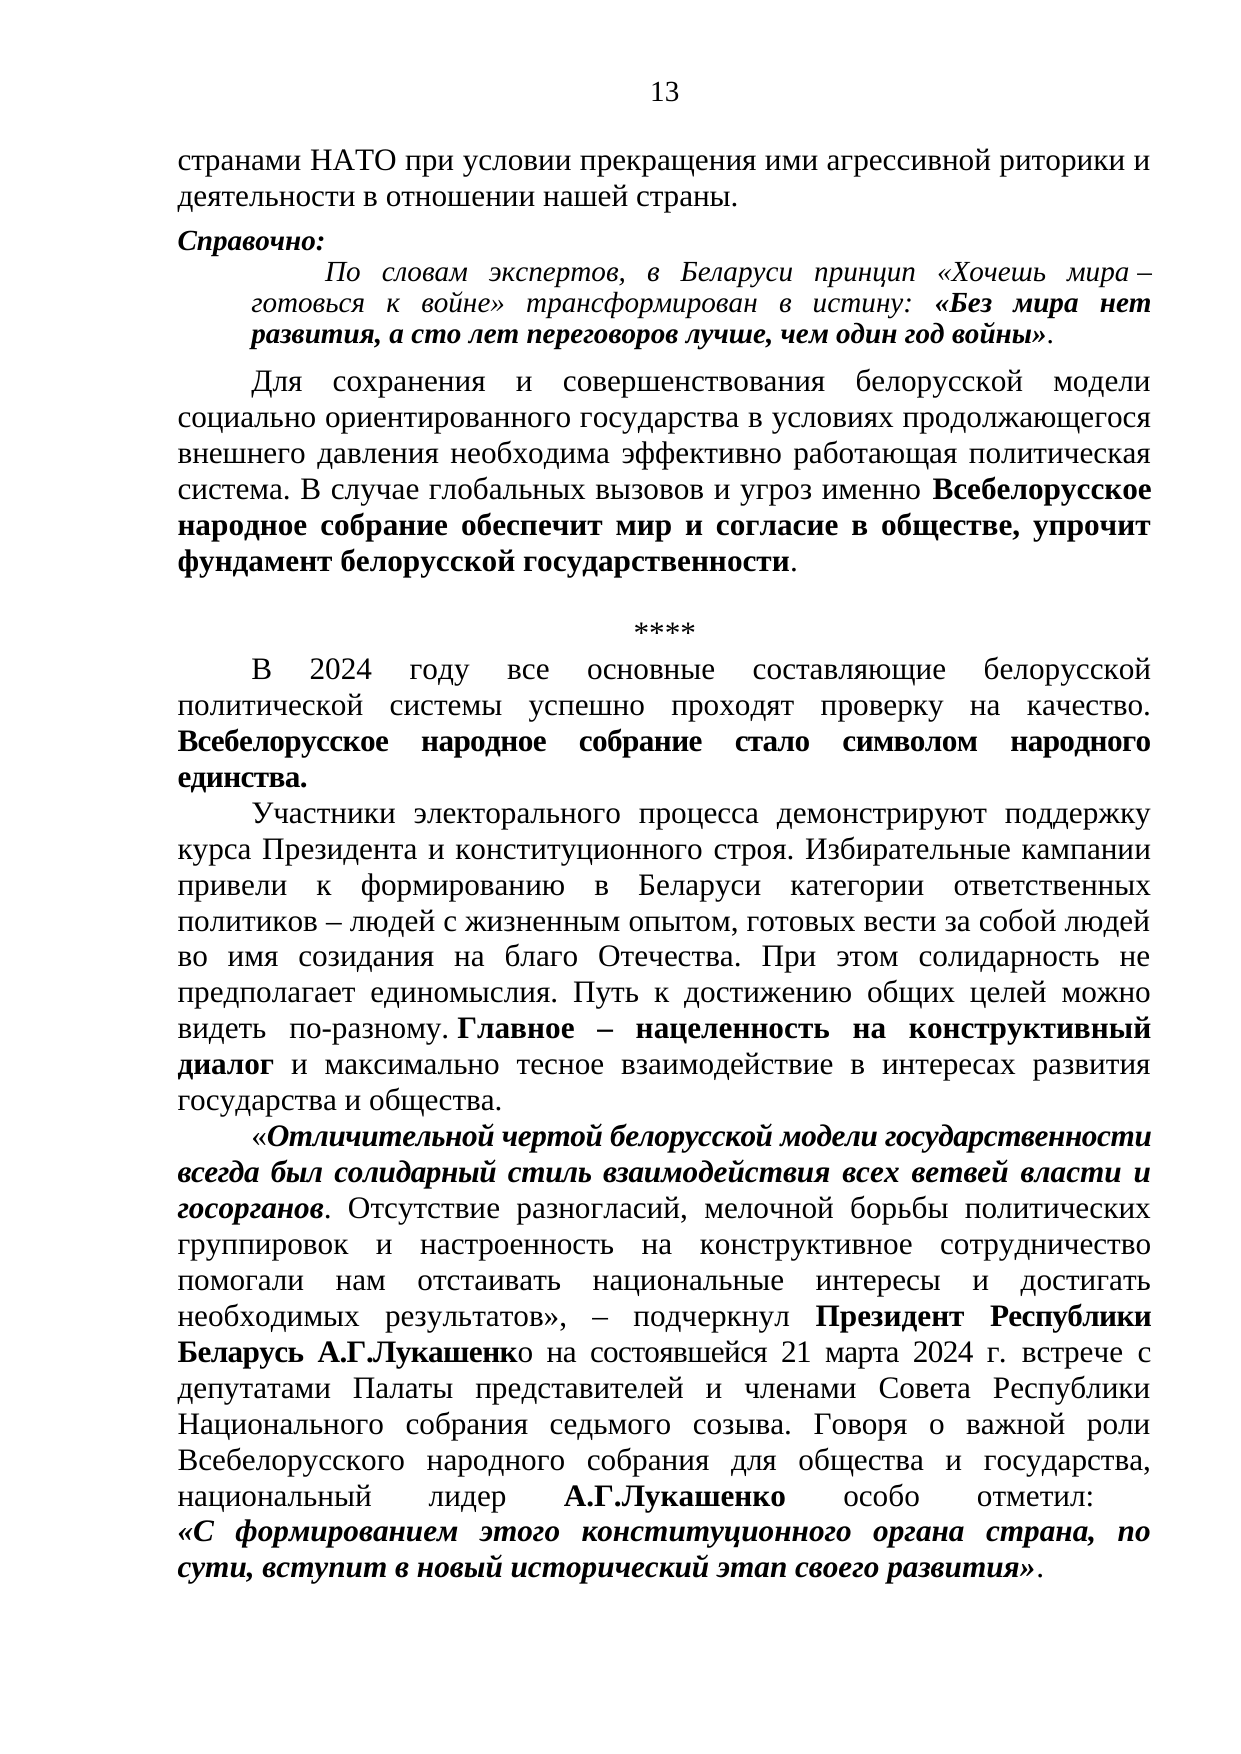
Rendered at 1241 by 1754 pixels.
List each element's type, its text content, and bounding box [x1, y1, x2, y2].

text Участники электорального процесса демонстрируют поддержку курса Президента и конституционного строя. Избирательные кампании привели к формированию в Беларуси категории ответственных политиков – людей с жизненным опытом, готовых вести за собой людей во имя созидания на благо Отечества. При этом солидарность не предполагает единомыслия. Путь к достижению общих целей можно видеть по-разному. Главное – нацеленность на конструктивный диалог и максимально тесное взаимодействие в интересах развития государства и общества. [177, 794, 1152, 1117]
text **** [177, 614, 1152, 650]
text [177, 141, 1152, 213]
text Для сохранения и совершенствования белорусской модели социально ориентированного государства в условиях продолжающегося внешнего давления необходима эффективно работающая политическая система. В случае глобальных вызовов и угроз именно Всебелорусское народное собрание обеспечит мир и согласие в обществе, упрочит фундамент белорусской государственности. [177, 363, 1152, 578]
text В 2024 году все основные составляющие белорусской политической системы успешно проходят проверку на качество. Всебелорусское народное собрание стало символом народного единства. [177, 650, 1152, 794]
text «Отличительной чертой белорусской модели государственности всегда был солидарный стиль взаимодействия всех ветвей власти и госорганов. Отсутствие разногласий, мелочной борьбы политических группировок и настроенность на конструктивное сотрудничество помогали нам отстаивать национальные интересы и достигать необходимых результатов», – подчеркнул Президент Республики Беларусь А.Г.Лукашенко на состоявшейся 21 марта 2024 г. встрече с депутатами Палаты представителей и членами Совета Республики Национального собрания седьмого созыва. Говоря о важной роли Всебелорусского народного собрания для общества и государства, национальный лидер А.Г.Лукашенко особо отметил: «С формированием этого конституционного органа страна, по сути, вступит в новый исторический этап своего развития». [177, 1117, 1152, 1584]
text Справочно: [177, 225, 1152, 256]
text По словам экспертов, в Беларуси принцип «Хочешь мира – готовься к войне» трансформирован в истину: «Без мира нет развития, а сто лет переговоров лучше, чем один год войны». [251, 256, 1152, 350]
